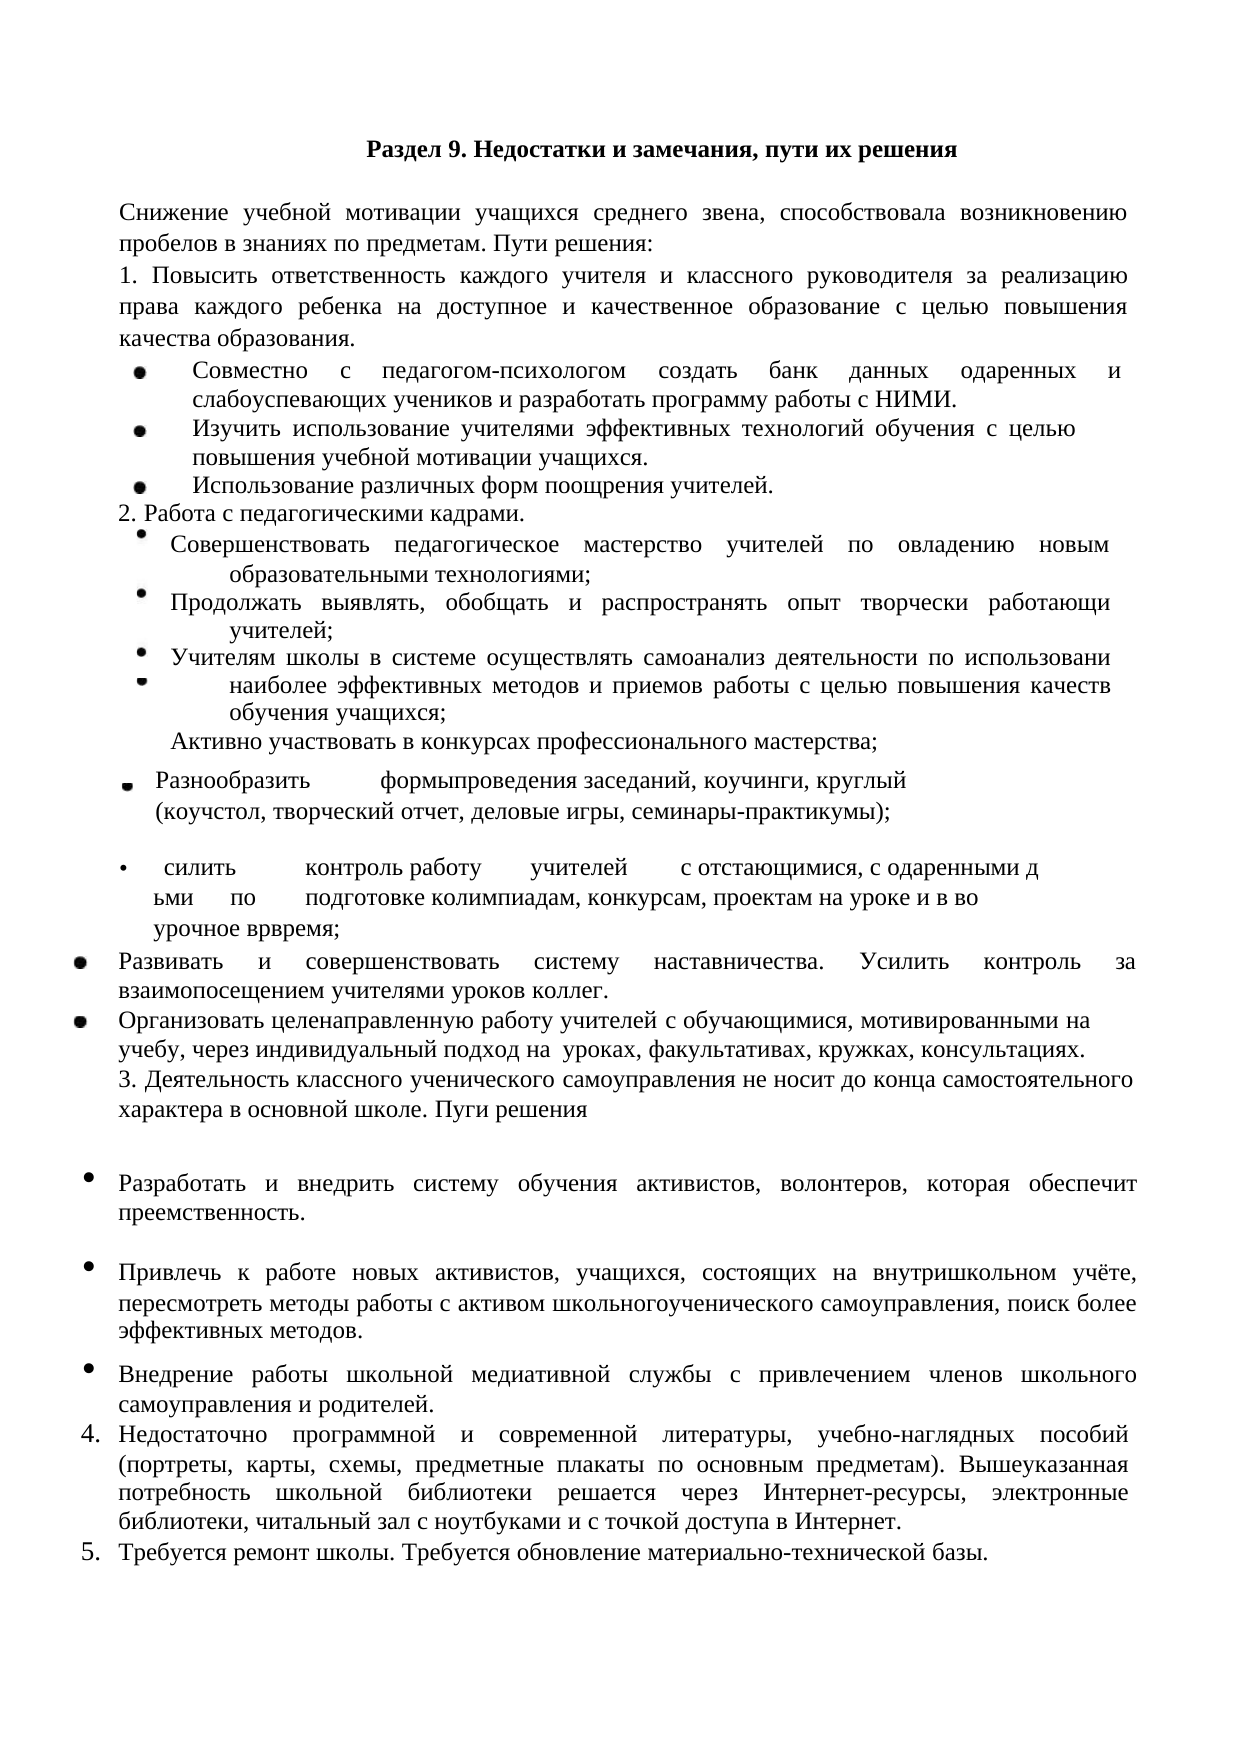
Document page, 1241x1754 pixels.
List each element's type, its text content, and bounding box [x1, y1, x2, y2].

list Недостаточно программной и современной литературы, учебно-наглядных пособий (портреты, карты, схемы, предметные плакаты по основным предметам). Вышеуказанная потребность школьной библиотеки решается через Интернет-ресурсы, электронные библиотеки, читальный зал с ноутбуками и с точкой доступа в Интернет. [81, 1418, 1129, 1535]
picture [136, 678, 148, 686]
picture [73, 1016, 88, 1028]
table_cell силить контроль работу учителей с отстающимися, с одаренными д ьми по подготовке колимпиадам, конкурсам, проектам на уроке и в во урочное врвремя; [150, 839, 1133, 943]
picture [133, 481, 147, 494]
picture [133, 425, 147, 437]
text Использование различных форм поощрения учителей. [192, 471, 1211, 499]
table_cell [98, 761, 150, 839]
table_cell Разнообразить формыпроведения заседаний, коучинги, круглый (коучстол, творческий отчет, деловые игры, семинары-практикумы); [150, 761, 1133, 839]
list Деятельность классного ученического самоуправления не носит до конца самостоятельного характера в основной школе. Пуги решения [118, 1064, 1137, 1122]
list Разработать и внедрить систему обучения активистов, волонтеров, которая обеспечит преемственность. [81, 1157, 1137, 1226]
picture [133, 366, 147, 379]
picture [121, 783, 133, 792]
table_header Совершенствовать педагогическое мастерство учителей по овладению новым образовательными технологиями; Продолжать выявлять, обобщать и распространять опыт творчески работающи учителей; Учителям школы в системе осуществлять самоанализ деятельности по использовани наиболее эффективных методов и приемов работы с целью повышения качеств обучения учащихся; Активно участвовать в конкурсах профессионального мастерства; [150, 529, 1133, 761]
text Раздел 9. Недостатки и замечания, пути их решения [366, 134, 1211, 162]
picture [73, 956, 88, 969]
text Совместно с педагогом-психологом создать банк данных одаренных и слабоуспевающих учеников и разработать программу работы с НИМИ. [192, 355, 1122, 413]
picture [136, 529, 148, 657]
list Внедрение работы школьной медиативной службы с привлечением членов школьного самоуправления и родителей. [81, 1348, 1137, 1417]
list Привлечь к работе новых активистов, учащихся, состоящих на внутришкольном учёте, пересмотреть методы работы с активом школьногоученического самоуправления, поиск более эффективных методов. [81, 1244, 1137, 1344]
list Повысить ответственность каждого учителя и классного руководителя за реализацию права каждого ребенка на доступное и качественное образование с целью повышения качества образования. [119, 260, 1128, 352]
text Изучить использование учителями эффективных технологий обучения с целью повышения учебной мотивации учащихся. [192, 414, 1124, 471]
table_header [98, 529, 150, 761]
text Организовать целенаправленную работу учителей с обучающимися, мотивированными на учебу, через индивидуальный подход на уроках, факультативах, кружках, консультациях. [118, 1005, 1124, 1063]
text Развивать и совершенствовать систему наставничества. Усилить контроль за взаимопосещением учителями уроков коллег. [118, 946, 1137, 1004]
table_cell • [98, 839, 150, 943]
text Снижение учебной мотивации учащихся среднего звена, способствовала возникновению пробелов в знаниях по предметам. Пути решения: [119, 197, 1127, 257]
list Работа с педагогическими кадрами. [118, 499, 1211, 528]
list Требуется ремонт школы. Требуется обновление материально-технической базы. [81, 1535, 1129, 1566]
